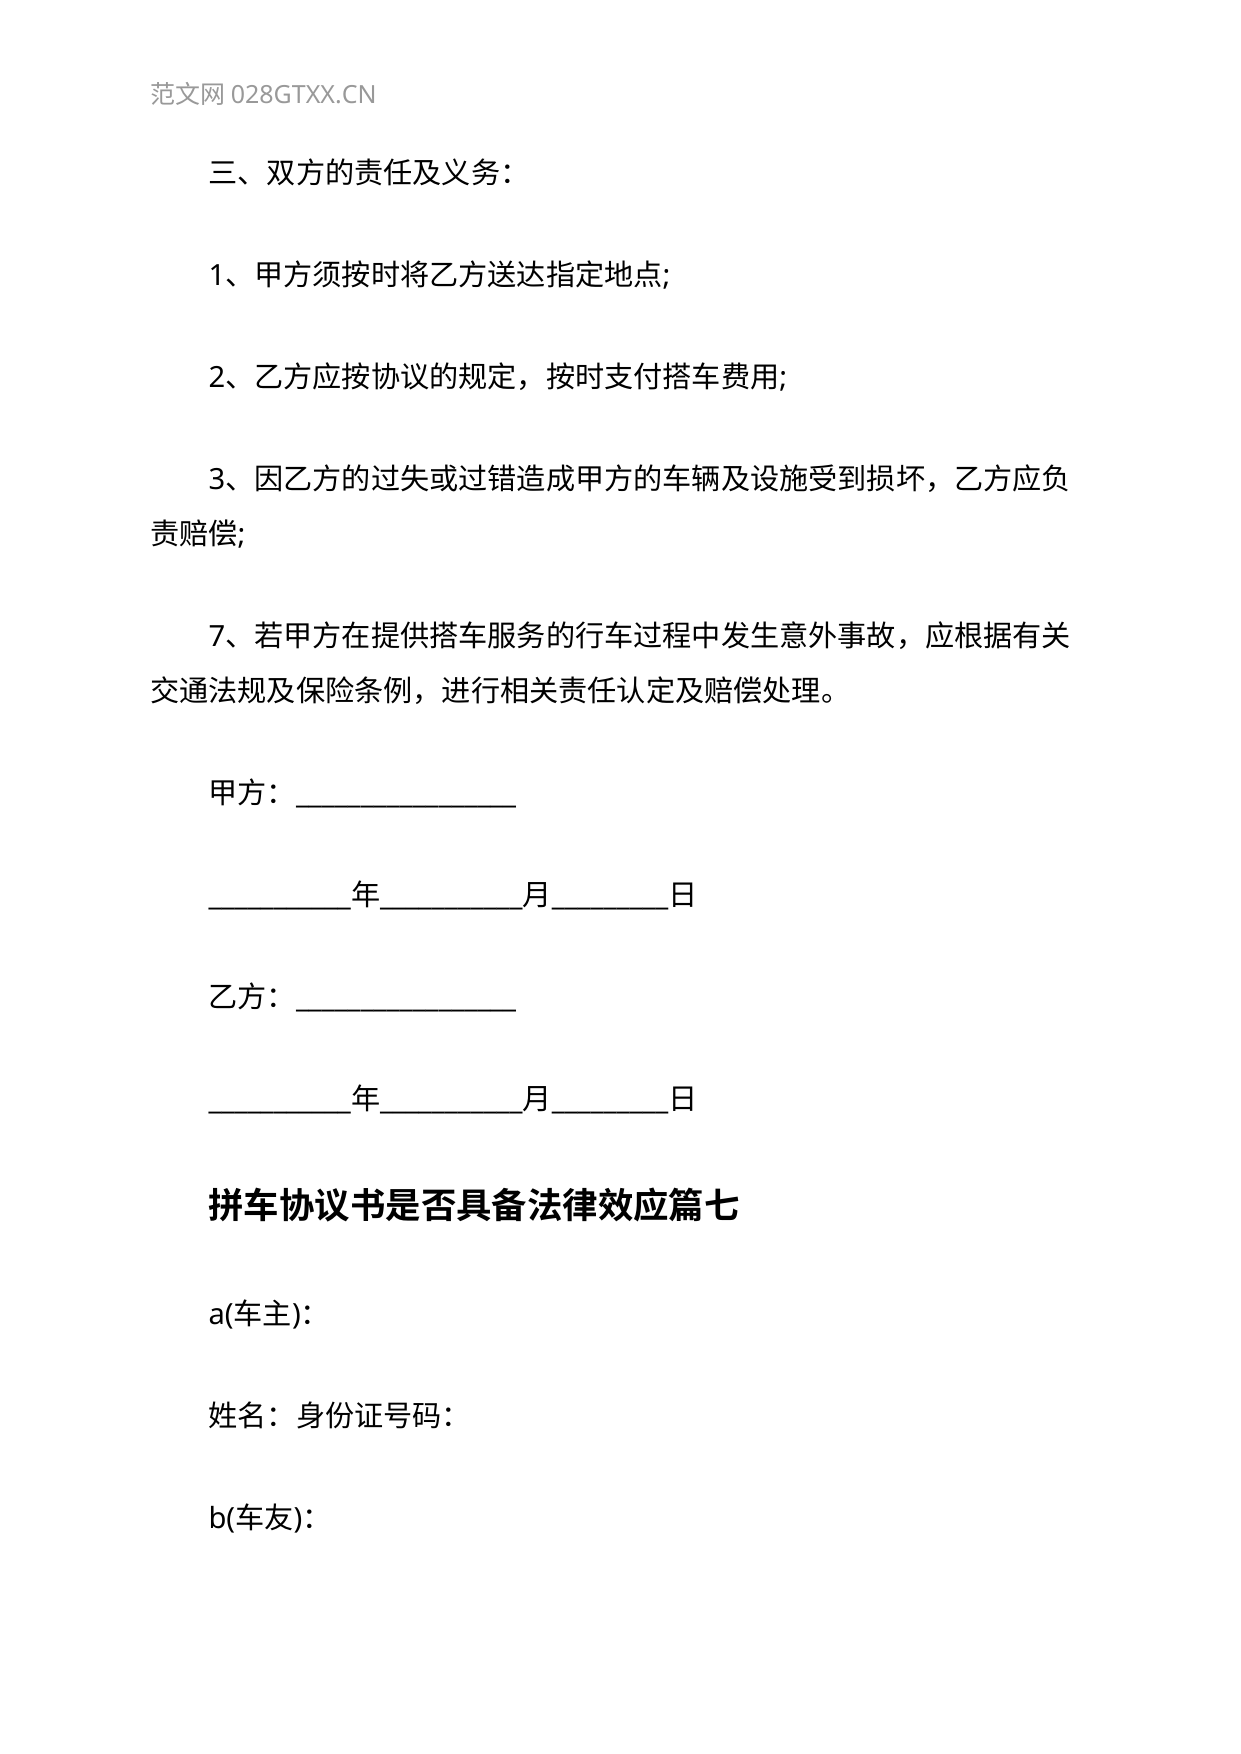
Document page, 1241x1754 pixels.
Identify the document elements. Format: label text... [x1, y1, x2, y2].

text 甲方：_________________ [150, 769, 1090, 812]
text 三、双方的责任及义务： [150, 150, 1090, 192]
text b(车友)： [150, 1494, 1090, 1537]
text 姓名：身份证号码： [150, 1393, 1090, 1435]
text a(车主)： [150, 1291, 1090, 1333]
text 乙方：_________________ [150, 973, 1090, 1016]
text 2、乙方应按协议的规定，按时支付搭车费用; [150, 354, 1090, 396]
text 1、甲方须按时将乙方送达指定地点; [150, 252, 1090, 294]
text 7、若甲方在提供搭车服务的行车过程中发生意外事故，应根据有关交通法规及保险条例，进行相关责任认定及赔偿处理。 [150, 613, 1090, 710]
text 3、因乙方的过失或过错造成甲方的车辆及设施受到损坏，乙方应负责赔偿; [150, 456, 1090, 553]
text ___________年___________月_________日 [150, 871, 1090, 914]
text ___________年___________月_________日 [150, 1075, 1090, 1118]
text 拼车协议书是否具备法律效应篇七 [150, 1177, 1090, 1229]
